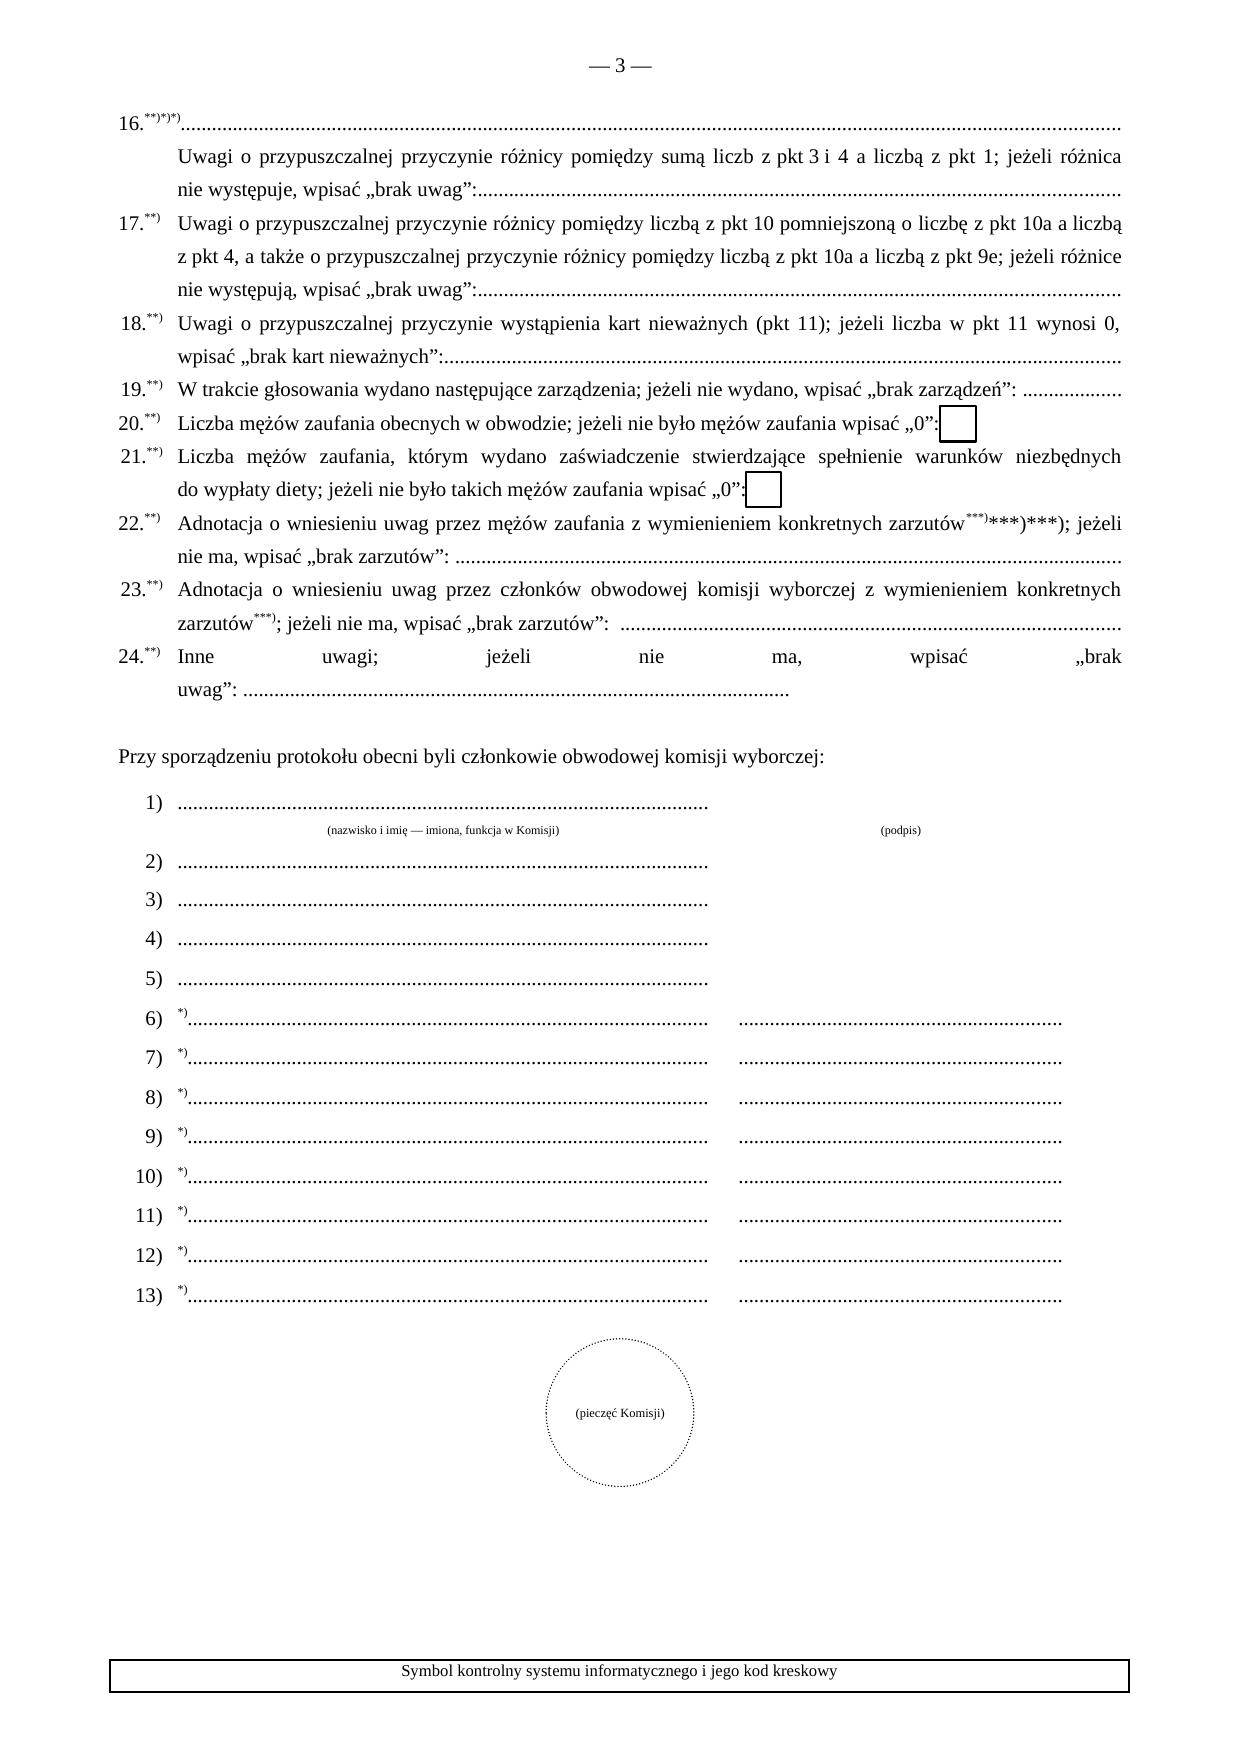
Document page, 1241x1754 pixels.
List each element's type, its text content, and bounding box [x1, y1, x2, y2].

text 21.**) Liczba mężów zaufania, którym wydano zaświadczenie stwierdzające spełnienie warunków niezbędnych do wypłaty diety; jeżeli nie było takich mężów zaufania wpisać „0”: [118, 437, 1122, 503]
list *) [162, 1077, 1122, 1111]
text 19.**) W trakcie głosowania wydano następujące zarządzenia; jeżeli nie wydano, wpisać „brak zarządzeń”: [118, 370, 1122, 403]
list *) [162, 1157, 1122, 1190]
subtitle Przy sporządzeniu protokołu obecni byli członkowie obwodowej komisji wyborczej: [118, 737, 1122, 770]
text 16.**)*) Uwagi o przypuszczalnej przyczynie różnicy pomiędzy sumą liczb z pkt 3 i 4 a liczbą z pkt 1; jeżeli różnica nie występuje, wpisać „brak uwag”: [118, 103, 1122, 203]
text 20.**) Liczba mężów zaufania obecnych w obwodzie; jeżeli nie było mężów zaufania wpisać „0”: [118, 403, 1122, 437]
list *) [162, 1236, 1122, 1269]
list *) [162, 1196, 1122, 1229]
text 23.**) Adnotacja o wniesieniu uwag przez członków obwodowej komisji wyborczej z wymienieniem konkretnych zarzutów***); jeżeli nie ma, wpisać „brak zarzutów”: [118, 570, 1122, 637]
text 22.**) Adnotacja o wniesieniu uwag przez mężów zaufania z wymienieniem konkretnych zarzutów***)***); jeżeli nie ma, wpisać „brak zarzutów”: [118, 503, 1122, 570]
list *) [162, 998, 1122, 1032]
subtitle 24.**) Inne uwagi; jeżeli nie ma, wpisać „brak uwag”: ......................................................................................................... [118, 637, 1122, 703]
text 17.**) Uwagi o przypuszczalnej przyczynie różnicy pomiędzy liczbą z pkt 10 pomniejszoną o liczbę z pkt 10a a liczbą z pkt 4, a także o przypuszczalnej przyczynie różnicy pomiędzy liczbą z pkt 10a a liczbą z pkt 9e; jeżeli różnice nie występują, wpisać „brak uwag”: [118, 203, 1122, 303]
text (nazwisko i imię — imiona, funkcja w Komisji) (podpis) [118, 816, 1122, 849]
text 18.**) Uwagi o przypuszczalnej przyczynie wystąpienia kart nieważnych (pkt 11); jeżeli liczba w pkt 11 wynosi 0, wpisać „brak kart nieważnych”: [118, 303, 1122, 370]
list *) [162, 1117, 1122, 1150]
list *) [162, 1038, 1122, 1071]
list *) [162, 1275, 1122, 1309]
